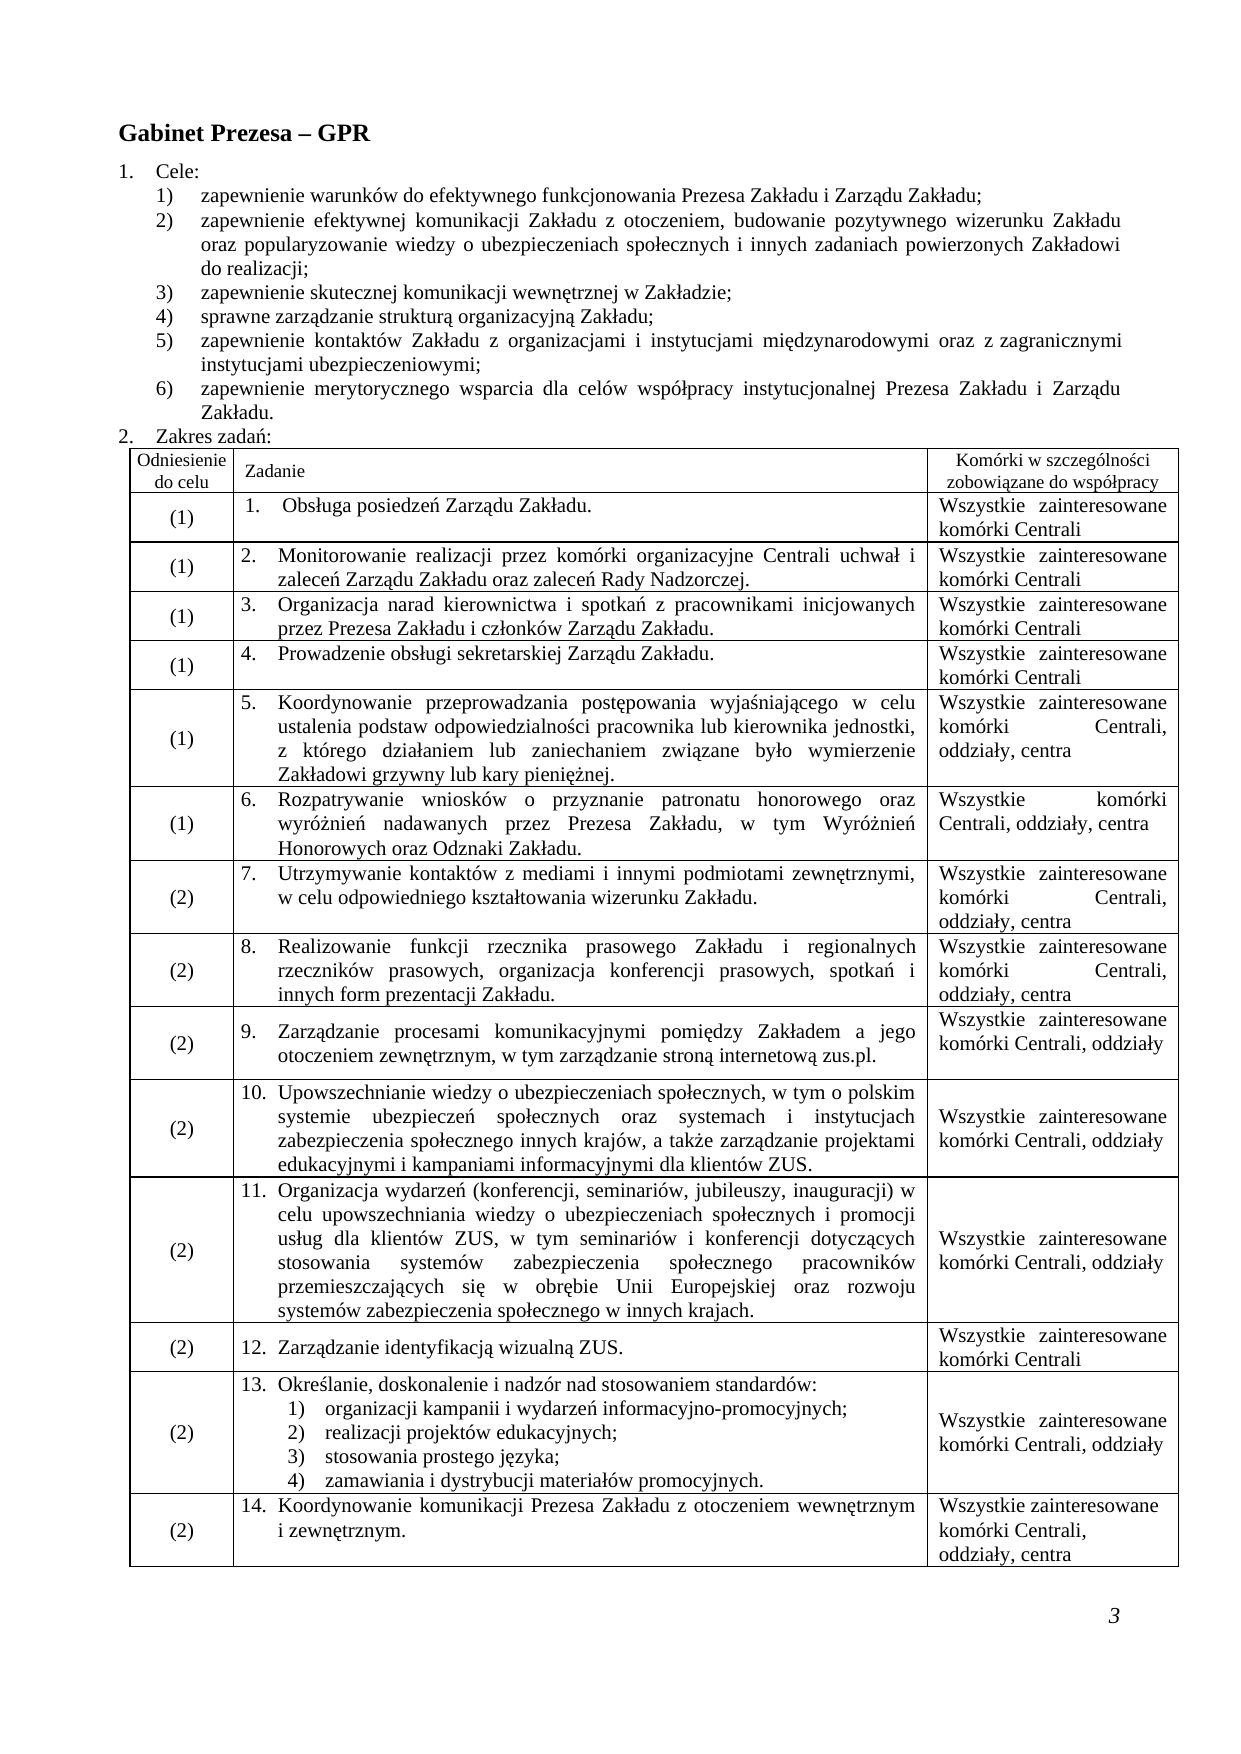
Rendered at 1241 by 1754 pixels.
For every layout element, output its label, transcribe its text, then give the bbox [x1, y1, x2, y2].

table_header Zadanie [234, 449, 927, 492]
table_cell Monitorowanie realizacji przez komórki organizacyjne Centrali uchwał i zaleceń Zarządu Zakładu oraz zaleceń Rady Nadzorczej. [234, 543, 927, 591]
table_cell (1) [131, 787, 233, 859]
table_cell Realizowanie funkcji rzecznika prasowego Zakładu i regionalnych rzeczników prasowych, organizacja konferencji prasowych, spotkań i innych form prezentacji Zakładu. [234, 934, 927, 1006]
table_cell Wszystkie zainteresowane komórki Centrali, oddziały, centra [928, 861, 1178, 933]
table_cell Wszystkie zainteresowane komórki Centrali, oddziały [928, 1178, 1178, 1322]
table_cell Wszystkie zainteresowane komórki Centrali, oddziały, centra [928, 690, 1178, 786]
table_header Odniesienie do celu [131, 449, 233, 492]
table_cell (1) [131, 592, 233, 640]
table_cell (2) [131, 1494, 233, 1566]
table_cell Koordynowanie komunikacji Prezesa Zakładu z otoczeniem wewnętrznym i zewnętrznym. [234, 1494, 927, 1566]
table_cell (2) [131, 1323, 233, 1371]
list zapewnienie kontaktów Zakładu z organizacjami i instytucjami międzynarodowymi oraz z zagranicznymi instytucjami ubezpieczeniowymi; [156, 328, 1122, 376]
list zapewnienie warunków do efektywnego funkcjonowania Prezesa Zakładu i Zarządu Zakładu; [156, 183, 1122, 207]
table_cell (2) [131, 1178, 233, 1322]
list zapewnienie efektywnej komunikacji Zakładu z otoczeniem, budowanie pozytywnego wizerunku Zakładu oraz popularyzowanie wiedzy o ubezpieczeniach społecznych i innych zadaniach powierzonych Zakładowi do realizacji; [156, 207, 1122, 280]
table_cell Wszystkie zainteresowane komórki Centrali [928, 1323, 1178, 1371]
list sprawne zarządzanie strukturą organizacyjną Zakładu; [156, 304, 1122, 328]
table_cell Wszystkie zainteresowane komórki Centrali [928, 543, 1178, 591]
list Cele: [118, 159, 1122, 183]
list Zakres zadań: [118, 424, 1122, 448]
table_cell Koordynowanie przeprowadzania postępowania wyjaśniającego w celu ustalenia podstaw odpowiedzialności pracownika lub kierownika jednostki, z którego działaniem lub zaniechaniem związane było wymierzenie Zakładowi grzywny lub kary pieniężnej. [234, 690, 927, 786]
table_cell Wszystkie zainteresowane komórki Centrali, oddziały [928, 1372, 1178, 1492]
table_cell Określanie, doskonalenie i nadzór nad stosowaniem standardów: organizacji kampanii i wydarzeń informacyjno-promocyjnych; realizacji projektów edukacyjnych; stosowania prostego języka; zamawiania i dystrybucji materiałów promocyjnych. [234, 1372, 927, 1492]
list zapewnienie skutecznej komunikacji wewnętrznej w Zakładzie; [156, 280, 1122, 304]
list zapewnienie merytorycznego wsparcia dla celów współpracy instytucjonalnej Prezesa Zakładu i Zarządu Zakładu. [156, 376, 1122, 424]
table_cell Wszystkie komórki Centrali, oddziały, centra [928, 787, 1178, 859]
table_cell (2) [131, 1372, 233, 1492]
table_cell (2) [131, 861, 233, 933]
table_cell (1) [131, 543, 233, 591]
table_cell Organizacja wydarzeń (konferencji, seminariów, jubileuszy, inauguracji) w celu upowszechniania wiedzy o ubezpieczeniach społecznych i promocji usług dla klientów ZUS, w tym seminariów i konferencji dotyczących stosowania systemów zabezpieczenia społecznego pracowników przemieszczających się w obrębie Unii Europejskiej oraz rozwoju systemów zabezpieczenia społecznego w innych krajach. [234, 1178, 927, 1322]
table_cell (2) [131, 1080, 233, 1176]
table_cell (1) [131, 690, 233, 786]
table_cell (1) [131, 493, 233, 541]
table_cell Wszystkie zainteresowane komórki Centrali [928, 641, 1178, 689]
table_cell Wszystkie zainteresowane komórki Centrali, oddziały [928, 1007, 1178, 1079]
table_cell Wszystkie zainteresowane komórki Centrali, oddziały, centra [928, 934, 1178, 1006]
table_cell (1) [131, 641, 233, 689]
table_cell Wszystkie zainteresowane komórki Centrali, oddziały [928, 1080, 1178, 1176]
table_cell Upowszechnianie wiedzy o ubezpieczeniach społecznych, w tym o polskim systemie ubezpieczeń społecznych oraz systemach i instytucjach zabezpieczenia społecznego innych krajów, a także zarządzanie projektami edukacyjnymi i kampaniami informacyjnymi dla klientów ZUS. [234, 1080, 927, 1176]
table_cell Rozpatrywanie wniosków o przyznanie patronatu honorowego oraz wyróżnień nadawanych przez Prezesa Zakładu, w tym Wyróżnień Honorowych oraz Odznaki Zakładu. [234, 787, 927, 859]
table_cell Wszystkie zainteresowane komórki Centrali [928, 493, 1178, 541]
table_cell Wszystkie zainteresowane komórki Centrali, oddziały, centra [928, 1494, 1178, 1566]
table_cell Prowadzenie obsługi sekretarskiej Zarządu Zakładu. [234, 641, 927, 689]
table_cell (2) [131, 1007, 233, 1079]
table_cell Utrzymywanie kontaktów z mediami i innymi podmiotami zewnętrznymi, w celu odpowiedniego kształtowania wizerunku Zakładu. [234, 861, 927, 933]
table_cell (2) [131, 934, 233, 1006]
table_cell Wszystkie zainteresowane komórki Centrali [928, 592, 1178, 640]
table_cell Organizacja narad kierownictwa i spotkań z pracownikami inicjowanych przez Prezesa Zakładu i członków Zarządu Zakładu. [234, 592, 927, 640]
table_cell Obsługa posiedzeń Zarządu Zakładu. [234, 493, 927, 541]
subtitle Gabinet Prezesa – GPR [118, 118, 1122, 147]
table_cell Zarządzanie identyfikacją wizualną ZUS. [234, 1323, 927, 1371]
table_cell Zarządzanie procesami komunikacyjnymi pomiędzy Zakładem a jego otoczeniem zewnętrznym, w tym zarządzanie stroną internetową zus.pl. [234, 1007, 927, 1079]
table_header Komórki w szczególności zobowiązane do współpracy [928, 449, 1178, 492]
